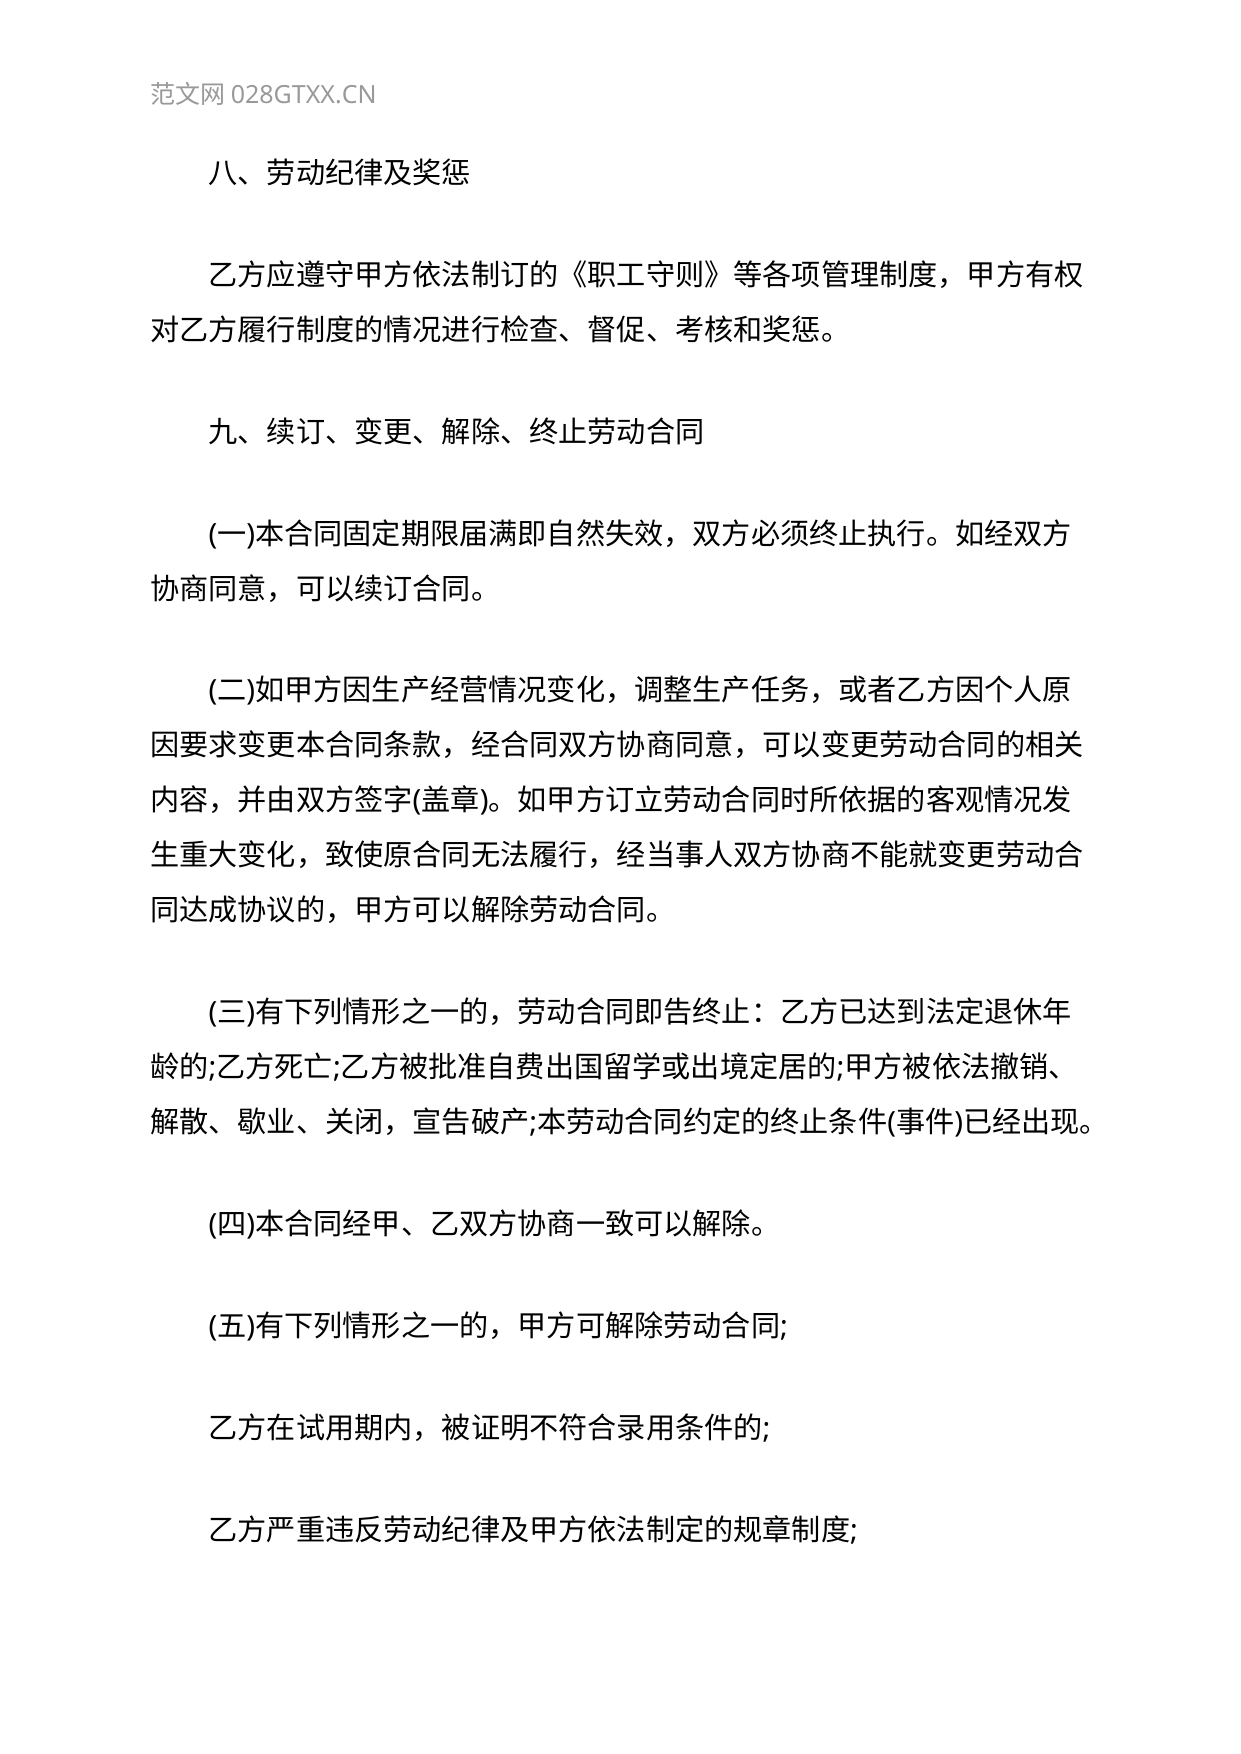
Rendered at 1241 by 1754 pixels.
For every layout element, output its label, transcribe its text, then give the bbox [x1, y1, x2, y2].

text 乙方在试用期内，被证明不符合录用条件的; [150, 1404, 1090, 1447]
text 乙方严重违反劳动纪律及甲方依法制定的规章制度; [150, 1506, 1090, 1549]
text (二)如甲方因生产经营情况变化，调整生产任务，或者乙方因个人原因要求变更本合同条款，经合同双方协商同意，可以变更劳动合同的相关内容，并由双方签字(盖章)。如甲方订立劳动合同时所依据的客观情况发生重大变化，致使原合同无法履行，经当事人双方协商不能就变更劳动合同达成协议的，甲方可以解除劳动合同。 [150, 667, 1090, 929]
text (三)有下列情形之一的，劳动合同即告终止：乙方已达到法定退休年龄的;乙方死亡;乙方被批准自费出国留学或出境定居的;甲方被依法撤销、解散、歇业、关闭，宣告破产;本劳动合同约定的终止条件(事件)已经出现。 [150, 988, 1090, 1141]
text 八、劳动纪律及奖惩 [150, 150, 1090, 192]
text 九、续订、变更、解除、终止劳动合同 [150, 408, 1090, 451]
text (一)本合同固定期限届满即自然失效，双方必须终止执行。如经双方协商同意，可以续订合同。 [150, 510, 1090, 607]
text (五)有下列情形之一的，甲方可解除劳动合同; [150, 1302, 1090, 1345]
text (四)本合同经甲、乙双方协商一致可以解除。 [150, 1201, 1090, 1243]
text 乙方应遵守甲方依法制订的《职工守则》等各项管理制度，甲方有权对乙方履行制度的情况进行检查、督促、考核和奖惩。 [150, 252, 1090, 349]
